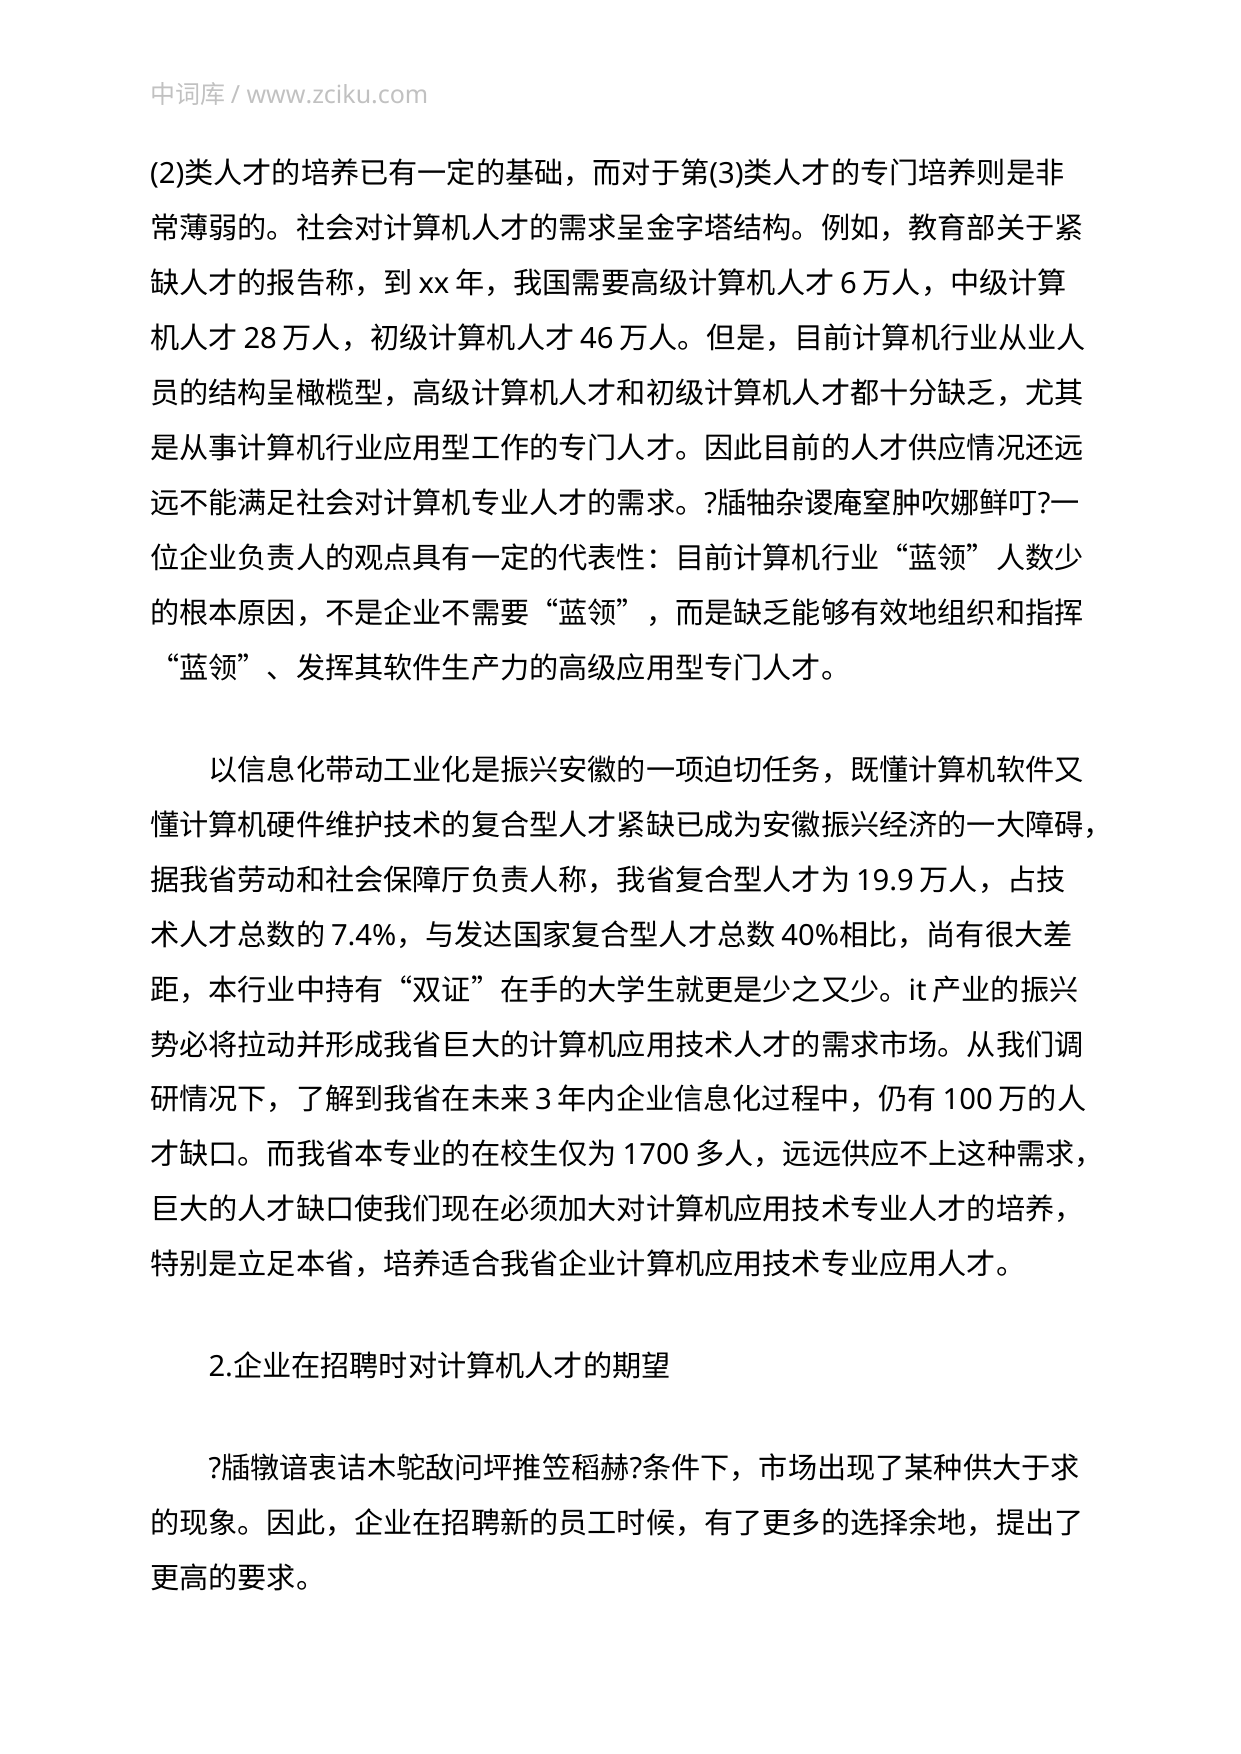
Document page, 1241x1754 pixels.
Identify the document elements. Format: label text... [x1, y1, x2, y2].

text 2.企业在招聘时对计算机人才的期望 [150, 1343, 1090, 1385]
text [150, 150, 1090, 687]
text ?牐犜谙衷诘木鸵敌问坪推笠稻赫?条件下，市场出现了某种供大于求的现象。因此，企业在招聘新的员工时候，有了更多的选择余地，提出了更高的要求。 [150, 1444, 1090, 1597]
text 以信息化带动工业化是振兴安徽的一项迫切任务，既懂计算机软件又懂计算机硬件维护技术的复合型人才紧缺已成为安徽振兴经济的一大障碍，据我省劳动和社会保障厅负责人称，我省复合型人才为19.9万人，占技术人才总数的7.4%，与发达国家复合型人才总数40%相比，尚有很大差距，本行业中持有“双证”在手的大学生就更是少之又少。it产业的振兴势必将拉动并形成我省巨大的计算机应用技术人才的需求市场。从我们调研情况下，了解到我省在未来3年内企业信息化过程中，仍有100万的人才缺口。而我省本专业的在校生仅为1700多人，远远供应不上这种需求，巨大的人才缺口使我们现在必须加大对计算机应用技术专业人才的培养，特别是立足本省，培养适合我省企业计算机应用技术专业应用人才。 [150, 746, 1090, 1283]
